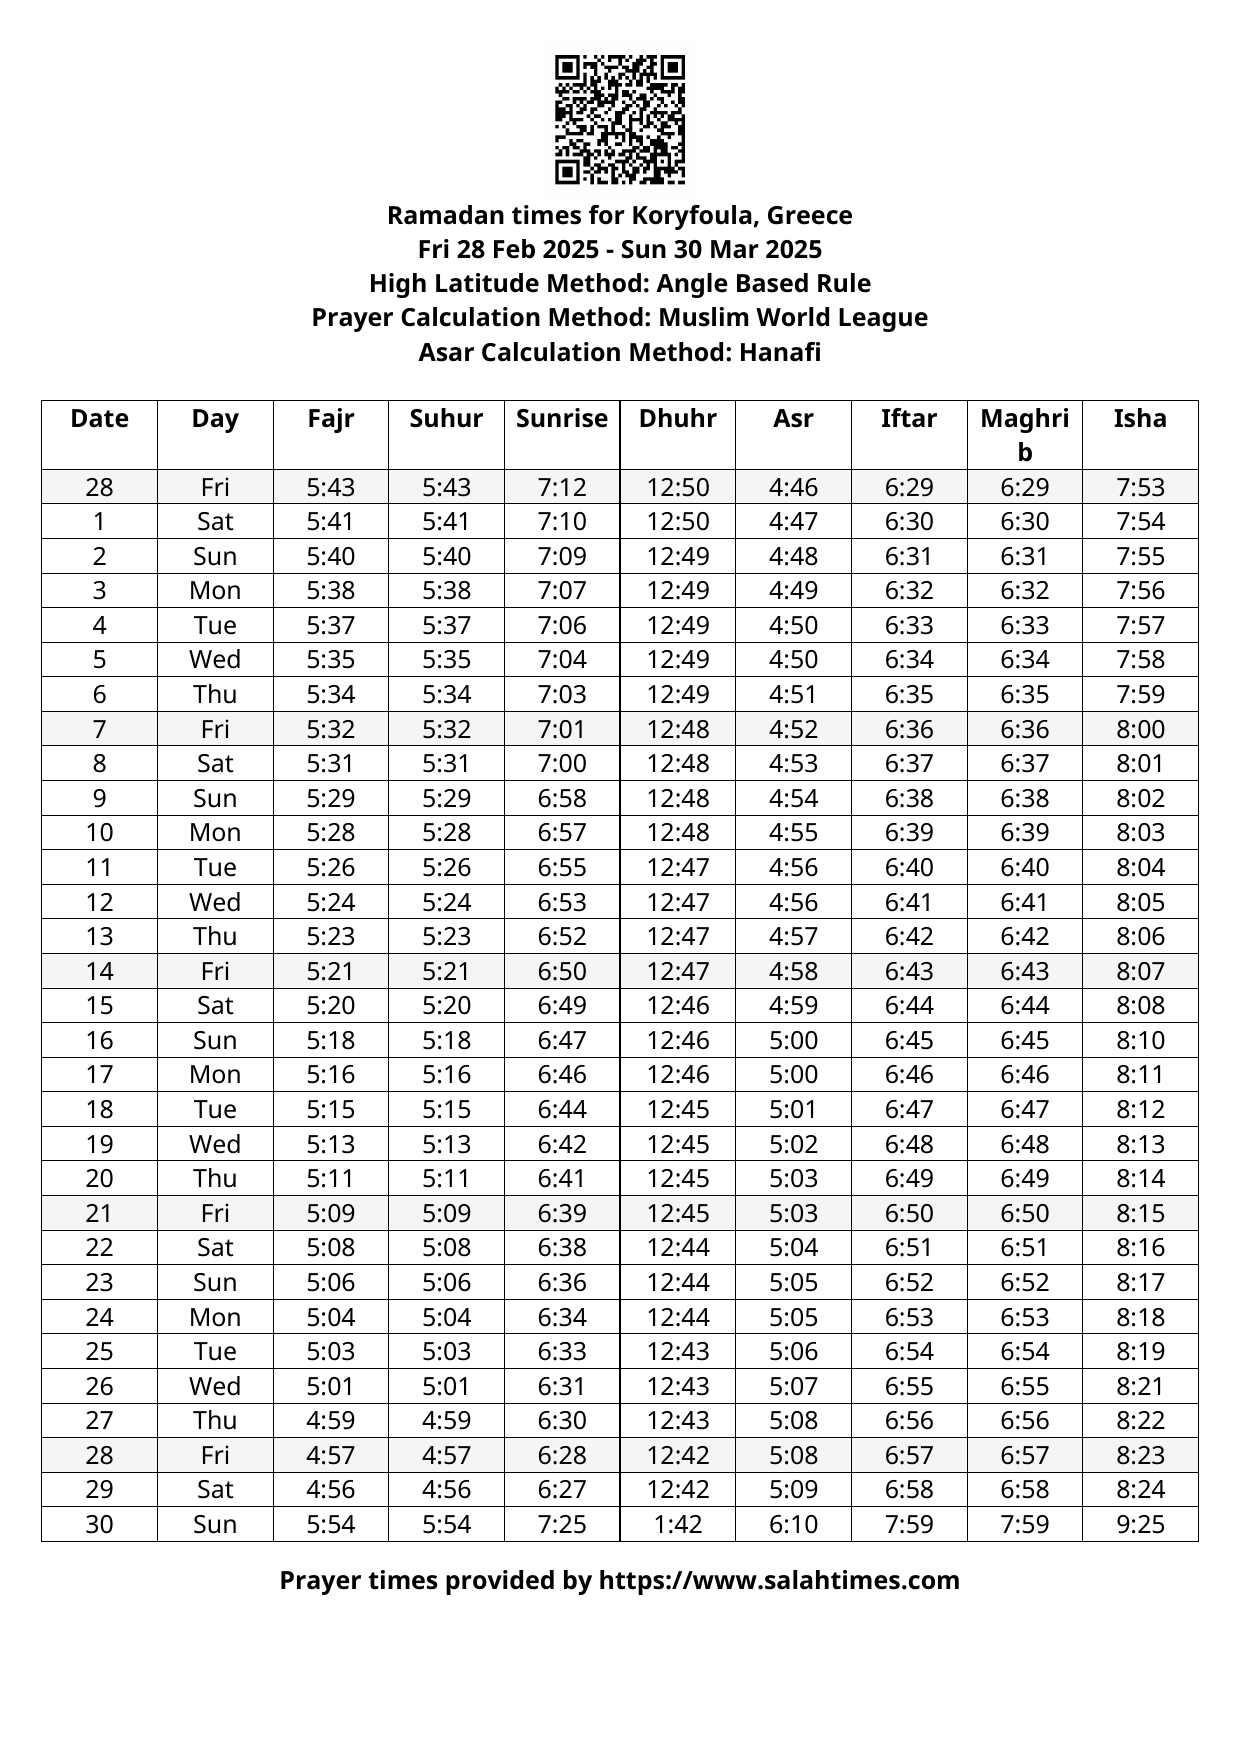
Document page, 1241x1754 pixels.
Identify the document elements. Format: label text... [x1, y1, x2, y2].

table_cell 8:23 [1083, 1438, 1198, 1472]
table_cell 6:50 [968, 1196, 1082, 1229]
table_cell 6:54 [968, 1334, 1082, 1368]
table_cell 12:46 [621, 1058, 735, 1091]
table_cell 12:45 [621, 1127, 735, 1160]
table_cell Sat [158, 1231, 273, 1264]
table_cell 8:05 [1083, 885, 1198, 918]
table_cell 7:53 [1083, 470, 1198, 503]
table_cell 5:34 [274, 677, 388, 711]
table_cell 6:57 [968, 1438, 1082, 1472]
table_cell 4:56 [736, 885, 851, 918]
table_cell 12:49 [621, 539, 735, 572]
table_cell 7:06 [505, 608, 619, 642]
table_cell 5:35 [274, 643, 388, 676]
table_cell 6:55 [505, 850, 619, 884]
table_cell 6:46 [505, 1058, 619, 1091]
table_cell 5:28 [274, 816, 388, 849]
table_cell 4:53 [736, 746, 851, 780]
table_cell 5:04 [736, 1231, 851, 1264]
table_cell 19 [42, 1127, 157, 1160]
text Prayer Calculation Method: Muslim World League [42, 300, 1198, 334]
table_cell 6:36 [505, 1265, 619, 1299]
table_cell 4:57 [736, 919, 851, 953]
table_cell 12:49 [621, 574, 735, 607]
table_cell 6:54 [852, 1334, 967, 1368]
table_cell 12:48 [621, 781, 735, 814]
table_cell 8:19 [1083, 1334, 1198, 1368]
table_cell 6:51 [852, 1231, 967, 1264]
table_cell 6:58 [968, 1473, 1082, 1506]
table_cell 6:34 [852, 643, 967, 676]
table_cell 12:44 [621, 1265, 735, 1299]
table_cell 5:16 [274, 1058, 388, 1091]
table_cell 8:18 [1083, 1300, 1198, 1333]
table_cell 8:02 [1083, 781, 1198, 814]
table_cell 6:41 [852, 885, 967, 918]
table_cell 5:37 [274, 608, 388, 642]
table_cell 8 [42, 746, 157, 780]
table_cell 5:01 [389, 1369, 504, 1402]
table_cell 3 [42, 574, 157, 607]
table_header Day [158, 401, 273, 469]
table_cell 12:43 [621, 1404, 735, 1437]
table_cell 5:24 [274, 885, 388, 918]
table_cell 4:54 [736, 781, 851, 814]
table_cell 12:47 [621, 954, 735, 987]
table_cell 6:49 [968, 1161, 1082, 1195]
table_cell 8:03 [1083, 816, 1198, 849]
table_cell 6:39 [505, 1196, 619, 1229]
table_cell 6:33 [968, 608, 1082, 642]
table_cell 6:57 [852, 1438, 967, 1472]
table_cell 5:23 [274, 919, 388, 953]
table_cell 7:59 [1083, 677, 1198, 711]
table_cell 7:55 [1083, 539, 1198, 572]
table_cell 6:41 [968, 885, 1082, 918]
table_cell 7:59 [852, 1507, 967, 1541]
table_cell Wed [158, 643, 273, 676]
table_cell 22 [42, 1231, 157, 1264]
table_cell 7:59 [968, 1507, 1082, 1541]
table_cell Fri [158, 712, 273, 745]
table_cell 6:53 [968, 1300, 1082, 1333]
table_cell 5:15 [274, 1092, 388, 1126]
table_cell 6:29 [968, 470, 1082, 503]
table_cell 6:50 [505, 954, 619, 987]
table_cell 6:10 [736, 1507, 851, 1541]
table_cell 5:28 [389, 816, 504, 849]
table_cell 6:36 [852, 712, 967, 745]
table_cell 8:14 [1083, 1161, 1198, 1195]
table_cell 12:49 [621, 677, 735, 711]
table_cell 6:38 [968, 781, 1082, 814]
table_cell 5:41 [389, 504, 504, 538]
table_cell 6:39 [852, 816, 967, 849]
table_cell 6:52 [968, 1265, 1082, 1299]
table_cell 5:09 [736, 1473, 851, 1506]
table_cell Fri [158, 1438, 273, 1472]
table_cell 20 [42, 1161, 157, 1195]
table_cell Thu [158, 1404, 273, 1437]
table_cell 5:41 [274, 504, 388, 538]
table_cell 6:28 [505, 1438, 619, 1472]
table_cell 5:26 [389, 850, 504, 884]
table_cell 12:42 [621, 1438, 735, 1472]
table_cell 5:00 [736, 1058, 851, 1091]
table_cell 7:58 [1083, 643, 1198, 676]
table_cell 4:56 [274, 1473, 388, 1506]
table_cell 5:38 [274, 574, 388, 607]
table_cell 7:04 [505, 643, 619, 676]
table_cell 7 [42, 712, 157, 745]
table_cell 6:55 [852, 1369, 967, 1402]
table_cell Sat [158, 504, 273, 538]
table_cell 5:01 [274, 1369, 388, 1402]
table_cell 8:04 [1083, 850, 1198, 884]
table_cell 5:08 [736, 1438, 851, 1472]
table_cell 4:47 [736, 504, 851, 538]
table_header Asr [736, 401, 851, 469]
table_cell 5 [42, 643, 157, 676]
table_cell 4:59 [736, 989, 851, 1022]
table_cell 23 [42, 1265, 157, 1299]
table_cell 12:45 [621, 1196, 735, 1229]
table_cell 6:43 [852, 954, 967, 987]
table_cell 6:30 [968, 504, 1082, 538]
table_cell 5:03 [274, 1334, 388, 1368]
table_cell Sat [158, 746, 273, 780]
table_cell 5:09 [274, 1196, 388, 1229]
table_cell 6:53 [505, 885, 619, 918]
table_cell 4:48 [736, 539, 851, 572]
table_cell 5:16 [389, 1058, 504, 1091]
table_cell 12:48 [621, 816, 735, 849]
table_cell 13 [42, 919, 157, 953]
table_cell Sun [158, 1265, 273, 1299]
table_cell 7:00 [505, 746, 619, 780]
table_cell 12:49 [621, 643, 735, 676]
table_cell 7:03 [505, 677, 619, 711]
table_cell 7:10 [505, 504, 619, 538]
table_cell 4:59 [274, 1404, 388, 1437]
table_cell 5:18 [274, 1023, 388, 1057]
table_cell 5:09 [389, 1196, 504, 1229]
table_cell 5:03 [736, 1196, 851, 1229]
table_cell 6:31 [852, 539, 967, 572]
table_cell 5:31 [389, 746, 504, 780]
table_header Isha [1083, 401, 1198, 469]
table_cell Thu [158, 677, 273, 711]
table_header Suhur [389, 401, 504, 469]
table_cell Mon [158, 1300, 273, 1333]
table_cell Mon [158, 574, 273, 607]
table_cell 4:57 [274, 1438, 388, 1472]
table_cell 6:53 [852, 1300, 967, 1333]
table_cell 12 [42, 885, 157, 918]
table_cell Sun [158, 1023, 273, 1057]
table_cell 8:13 [1083, 1127, 1198, 1160]
table_cell 4:50 [736, 608, 851, 642]
table_cell 12:46 [621, 989, 735, 1022]
table_cell 5:43 [274, 470, 388, 503]
table_cell 7:12 [505, 470, 619, 503]
table_cell 5:26 [274, 850, 388, 884]
table_cell 6:58 [852, 1473, 967, 1506]
table_cell 5:03 [389, 1334, 504, 1368]
table_cell Fri [158, 954, 273, 987]
table_cell 11 [42, 850, 157, 884]
table_cell 12:42 [621, 1473, 735, 1506]
table_cell Tue [158, 608, 273, 642]
table_cell 12:45 [621, 1161, 735, 1195]
table_cell 6:32 [968, 574, 1082, 607]
table_cell 12:50 [621, 504, 735, 538]
table_cell 10 [42, 816, 157, 849]
table_cell 28 [42, 1438, 157, 1472]
table_header Iftar [852, 401, 967, 469]
table_cell 6:43 [968, 954, 1082, 987]
table_cell 5:32 [274, 712, 388, 745]
table_cell 6:33 [505, 1334, 619, 1368]
table_cell 7:09 [505, 539, 619, 572]
table_cell 5:40 [389, 539, 504, 572]
table_cell 15 [42, 989, 157, 1022]
table_cell 4:58 [736, 954, 851, 987]
table_header Sunrise [505, 401, 619, 469]
table_cell 12:47 [621, 850, 735, 884]
table_cell Thu [158, 1161, 273, 1195]
table_cell Wed [158, 1127, 273, 1160]
table_cell 1 [42, 504, 157, 538]
table_cell Tue [158, 1092, 273, 1126]
table_cell 6:42 [968, 919, 1082, 953]
table_header Maghrib [968, 401, 1082, 469]
table_cell 5:08 [389, 1231, 504, 1264]
table_cell 5:04 [274, 1300, 388, 1333]
table_cell 8:17 [1083, 1265, 1198, 1299]
table_cell 6:35 [852, 677, 967, 711]
table_cell 12:43 [621, 1334, 735, 1368]
text High Latitude Method: Angle Based Rule [42, 266, 1198, 300]
table_cell 8:11 [1083, 1058, 1198, 1091]
table_cell 6:46 [968, 1058, 1082, 1091]
table_cell 6:44 [852, 989, 967, 1022]
table_cell 4:56 [736, 850, 851, 884]
table_cell 21 [42, 1196, 157, 1229]
table_cell 7:54 [1083, 504, 1198, 538]
table_cell 6:47 [852, 1092, 967, 1126]
table_cell 6:45 [852, 1023, 967, 1057]
table_cell 4:59 [389, 1404, 504, 1437]
text Ramadan times for Koryfoula, Greece [42, 198, 1198, 232]
table_cell 5:20 [389, 989, 504, 1022]
table_cell 8:10 [1083, 1023, 1198, 1057]
text Prayer times provided by https://www.salahtimes.com [42, 1563, 1198, 1597]
table_cell 6:50 [852, 1196, 967, 1229]
table_cell 2 [42, 539, 157, 572]
table_cell 5:05 [736, 1300, 851, 1333]
table_cell 4:49 [736, 574, 851, 607]
table_header Date [42, 401, 157, 469]
table_cell 6:37 [968, 746, 1082, 780]
table_cell 5:29 [389, 781, 504, 814]
table_cell 7:57 [1083, 608, 1198, 642]
table_cell 12:48 [621, 746, 735, 780]
table_cell 6:44 [968, 989, 1082, 1022]
table_cell 6:45 [968, 1023, 1082, 1057]
table_cell Mon [158, 1058, 273, 1091]
table_cell Wed [158, 1369, 273, 1402]
table_cell 8:16 [1083, 1231, 1198, 1264]
text Fri 28 Feb 2025 - Sun 30 Mar 2025 [42, 232, 1198, 266]
table_cell 6:57 [505, 816, 619, 849]
table_cell 8:08 [1083, 989, 1198, 1022]
table_cell 6:51 [968, 1231, 1082, 1264]
table_header Dhuhr [621, 401, 735, 469]
table_cell 24 [42, 1300, 157, 1333]
table_cell 6:58 [505, 781, 619, 814]
table_cell 12:49 [621, 608, 735, 642]
table_cell 6:55 [968, 1369, 1082, 1402]
table_cell 5:43 [389, 470, 504, 503]
table_cell 6:56 [968, 1404, 1082, 1437]
table_cell 6:31 [968, 539, 1082, 572]
table_cell 12:47 [621, 885, 735, 918]
table_cell 8:22 [1083, 1404, 1198, 1437]
table_cell 5:01 [736, 1092, 851, 1126]
table_cell 8:01 [1083, 746, 1198, 780]
table_cell 6:36 [968, 712, 1082, 745]
table_cell 6:42 [505, 1127, 619, 1160]
table_cell 5:54 [389, 1507, 504, 1541]
table_cell 8:15 [1083, 1196, 1198, 1229]
table_cell 12:44 [621, 1231, 735, 1264]
table_cell 17 [42, 1058, 157, 1091]
table_cell 9 [42, 781, 157, 814]
table_cell 6:31 [505, 1369, 619, 1402]
table_cell 6:34 [505, 1300, 619, 1333]
table_cell 5:18 [389, 1023, 504, 1057]
table_cell 6:48 [852, 1127, 967, 1160]
table_cell Tue [158, 850, 273, 884]
table_cell 6:35 [968, 677, 1082, 711]
table_cell 5:08 [274, 1231, 388, 1264]
table_cell Sun [158, 1507, 273, 1541]
table_cell 5:38 [389, 574, 504, 607]
table_cell 5:07 [736, 1369, 851, 1402]
table_cell 5:24 [389, 885, 504, 918]
table_cell 25 [42, 1334, 157, 1368]
table_cell 5:21 [389, 954, 504, 987]
table_cell 5:35 [389, 643, 504, 676]
table_cell 5:15 [389, 1092, 504, 1126]
table_cell 5:23 [389, 919, 504, 953]
table_cell 27 [42, 1404, 157, 1437]
table_cell 9:25 [1083, 1507, 1198, 1541]
table_cell 6 [42, 677, 157, 711]
table_cell 4:46 [736, 470, 851, 503]
table_header Fajr [274, 401, 388, 469]
table_cell 7:25 [505, 1507, 619, 1541]
table_cell Sat [158, 989, 273, 1022]
table_cell 6:47 [968, 1092, 1082, 1126]
table_cell 6:52 [505, 919, 619, 953]
table_cell 5:11 [389, 1161, 504, 1195]
picture [542, 41, 699, 198]
table_cell 28 [42, 470, 157, 503]
table_cell 5:40 [274, 539, 388, 572]
table_cell 4:57 [389, 1438, 504, 1472]
table_cell 6:41 [505, 1161, 619, 1195]
table_cell 7:07 [505, 574, 619, 607]
table_cell 5:13 [274, 1127, 388, 1160]
table_cell 5:03 [736, 1161, 851, 1195]
table_cell 8:00 [1083, 712, 1198, 745]
table_cell 5:02 [736, 1127, 851, 1160]
table_cell 5:06 [389, 1265, 504, 1299]
table_cell 4 [42, 608, 157, 642]
table_cell 8:06 [1083, 919, 1198, 953]
table_cell 5:06 [736, 1334, 851, 1368]
table_cell 8:12 [1083, 1092, 1198, 1126]
table_cell 6:49 [505, 989, 619, 1022]
table_cell 5:11 [274, 1161, 388, 1195]
table_cell 16 [42, 1023, 157, 1057]
table_cell 8:24 [1083, 1473, 1198, 1506]
table_cell 5:00 [736, 1023, 851, 1057]
table_cell 5:13 [389, 1127, 504, 1160]
table_cell 6:32 [852, 574, 967, 607]
table_cell 5:06 [274, 1265, 388, 1299]
table_cell 5:05 [736, 1265, 851, 1299]
table_cell 6:27 [505, 1473, 619, 1506]
table_cell 6:39 [968, 816, 1082, 849]
table_cell 5:21 [274, 954, 388, 987]
table_cell 5:32 [389, 712, 504, 745]
table_cell 29 [42, 1473, 157, 1506]
table_cell 6:44 [505, 1092, 619, 1126]
table_cell 5:04 [389, 1300, 504, 1333]
table_cell 12:50 [621, 470, 735, 503]
table_cell 7:01 [505, 712, 619, 745]
table_cell 6:38 [505, 1231, 619, 1264]
table_cell 5:20 [274, 989, 388, 1022]
table_cell 4:52 [736, 712, 851, 745]
table_cell 5:37 [389, 608, 504, 642]
table_cell 5:08 [736, 1404, 851, 1437]
table_cell 6:56 [852, 1404, 967, 1437]
table_cell 6:34 [968, 643, 1082, 676]
table_cell 4:55 [736, 816, 851, 849]
table_cell Wed [158, 885, 273, 918]
table_cell 6:52 [852, 1265, 967, 1299]
table_cell 26 [42, 1369, 157, 1402]
table_cell 5:54 [274, 1507, 388, 1541]
table_cell 7:56 [1083, 574, 1198, 607]
table_cell 6:48 [968, 1127, 1082, 1160]
table_cell Sun [158, 781, 273, 814]
table_cell Sun [158, 539, 273, 572]
table_cell 12:43 [621, 1369, 735, 1402]
table_cell 4:56 [389, 1473, 504, 1506]
table_cell 6:33 [852, 608, 967, 642]
table_cell 12:44 [621, 1300, 735, 1333]
table_cell 6:30 [505, 1404, 619, 1437]
table_cell 1:42 [621, 1507, 735, 1541]
table_cell 5:29 [274, 781, 388, 814]
table_cell 5:34 [389, 677, 504, 711]
table_cell 6:40 [968, 850, 1082, 884]
table_cell 6:46 [852, 1058, 967, 1091]
table_cell Thu [158, 919, 273, 953]
table_cell 12:46 [621, 1023, 735, 1057]
table_cell 18 [42, 1092, 157, 1126]
table_cell 6:38 [852, 781, 967, 814]
table_cell Tue [158, 1334, 273, 1368]
table_cell 8:21 [1083, 1369, 1198, 1402]
table_cell Sat [158, 1473, 273, 1506]
table_cell Fri [158, 1196, 273, 1229]
table_cell 6:47 [505, 1023, 619, 1057]
table_cell 4:51 [736, 677, 851, 711]
table_cell 6:42 [852, 919, 967, 953]
table_cell 14 [42, 954, 157, 987]
table_cell 12:45 [621, 1092, 735, 1126]
table_cell 6:29 [852, 470, 967, 503]
table_cell 6:30 [852, 504, 967, 538]
table_cell 12:47 [621, 919, 735, 953]
table_cell 6:49 [852, 1161, 967, 1195]
text Asar Calculation Method: Hanafi [42, 334, 1198, 368]
table_cell 12:48 [621, 712, 735, 745]
table_cell 30 [42, 1507, 157, 1541]
table_cell 6:40 [852, 850, 967, 884]
table_cell 6:37 [852, 746, 967, 780]
table_cell Fri [158, 470, 273, 503]
table_cell 5:31 [274, 746, 388, 780]
table_cell Mon [158, 816, 273, 849]
table_cell 8:07 [1083, 954, 1198, 987]
table_cell 4:50 [736, 643, 851, 676]
